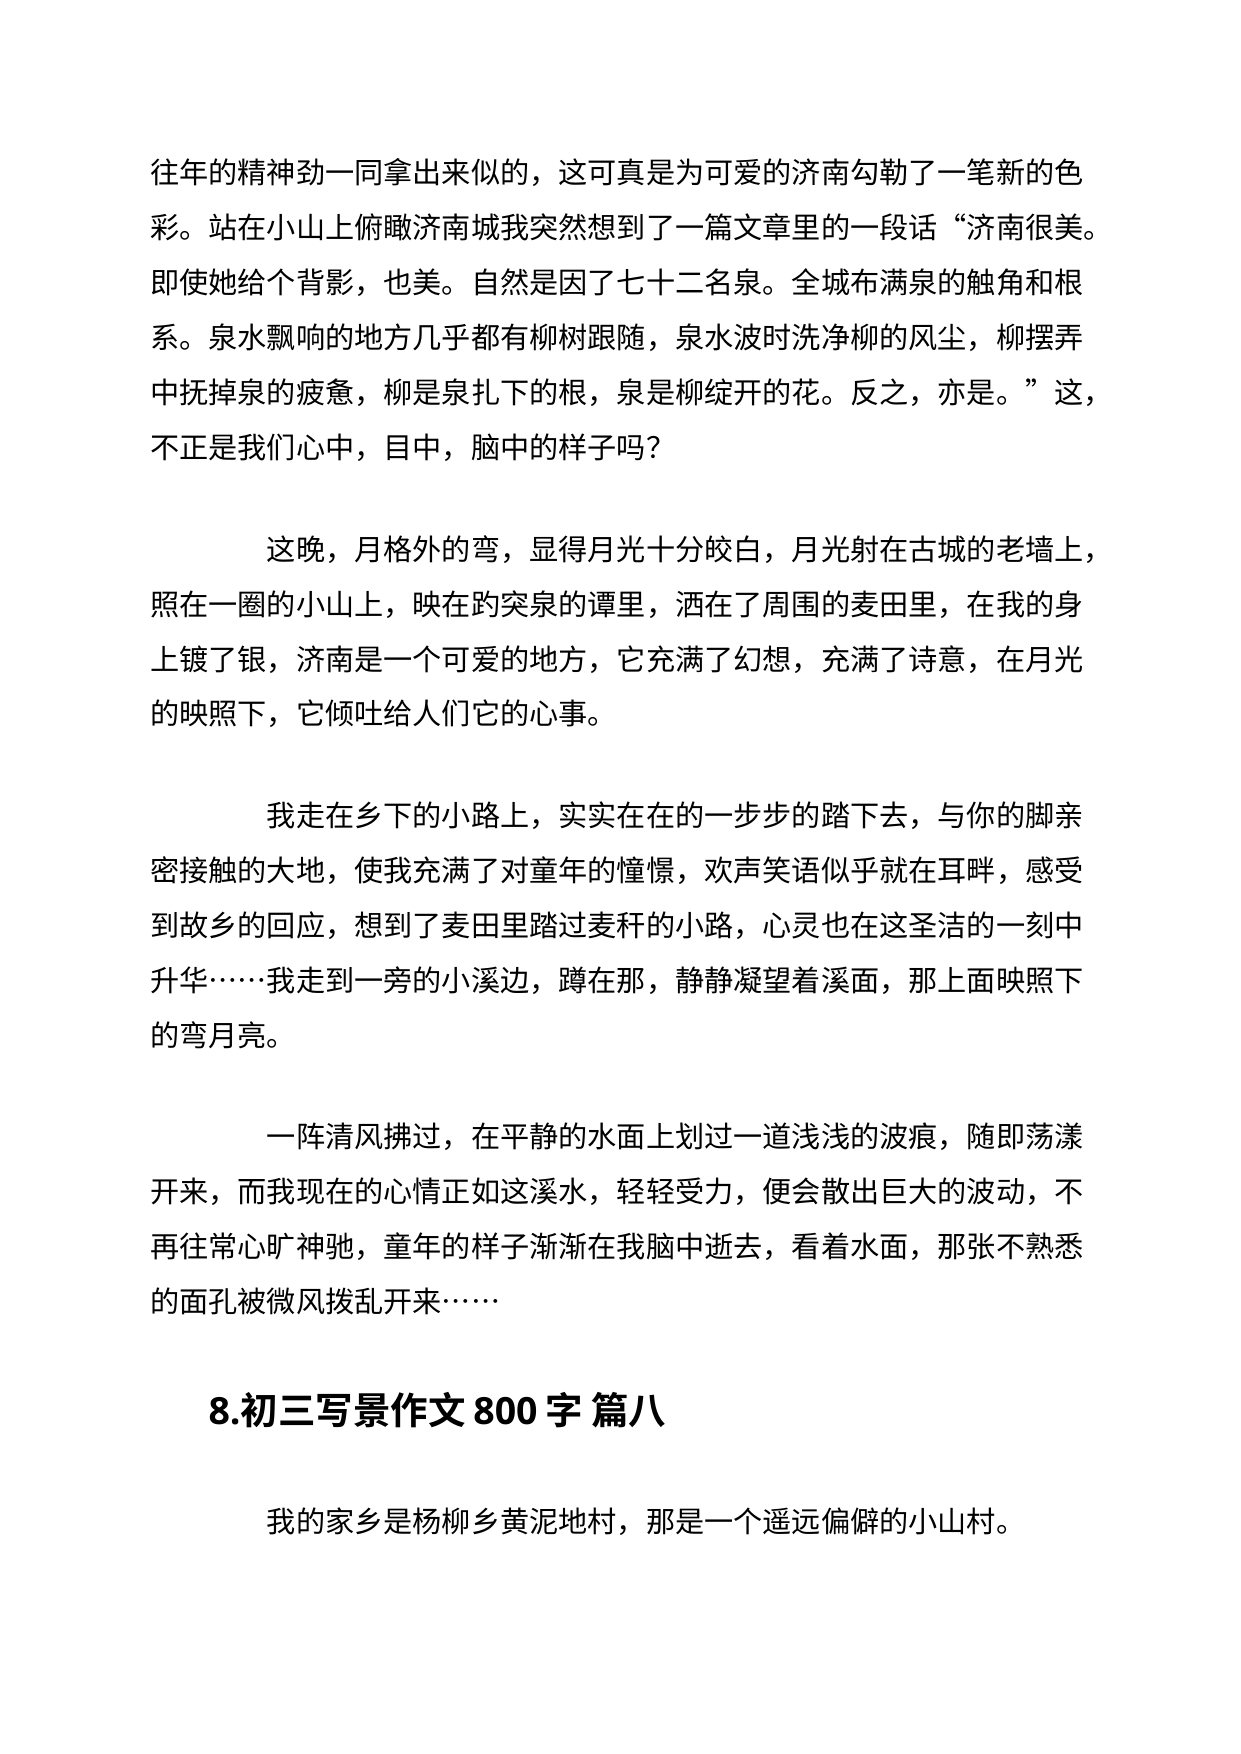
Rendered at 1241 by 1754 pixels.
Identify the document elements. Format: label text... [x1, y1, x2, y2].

text 8.初三写景作文800字 篇八 [150, 1381, 1090, 1435]
text 这晚，月格外的弯，显得月光十分皎白，月光射在古城的老墙上，照在一圈的小山上，映在趵突泉的谭里，洒在了周围的麦田里，在我的身上镀了银，济南是一个可爱的地方，它充满了幻想，充满了诗意，在月光的映照下，它倾吐给人们它的心事。 [150, 526, 1090, 733]
text 一阵清风拂过，在平静的水面上划过一道浅浅的波痕，随即荡漾开来，而我现在的心情正如这溪水，轻轻受力，便会散出巨大的波动，不再往常心旷神驰，童年的样子渐渐在我脑中逝去，看着水面，那张不熟悉的面孔被微风拨乱开来…… [150, 1114, 1090, 1321]
text 我的家乡是杨柳乡黄泥地村，那是一个遥远偏僻的小山村。 [150, 1498, 1090, 1540]
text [150, 150, 1090, 467]
text 我走在乡下的小路上，实实在在的一步步的踏下去，与你的脚亲密接触的大地，使我充满了对童年的憧憬，欢声笑语似乎就在耳畔，感受到故乡的回应，想到了麦田里踏过麦秆的小路，心灵也在这圣洁的一刻中升华……我走到一旁的小溪边，蹲在那，静静凝望着溪面，那上面映照下的弯月亮。 [150, 793, 1090, 1054]
